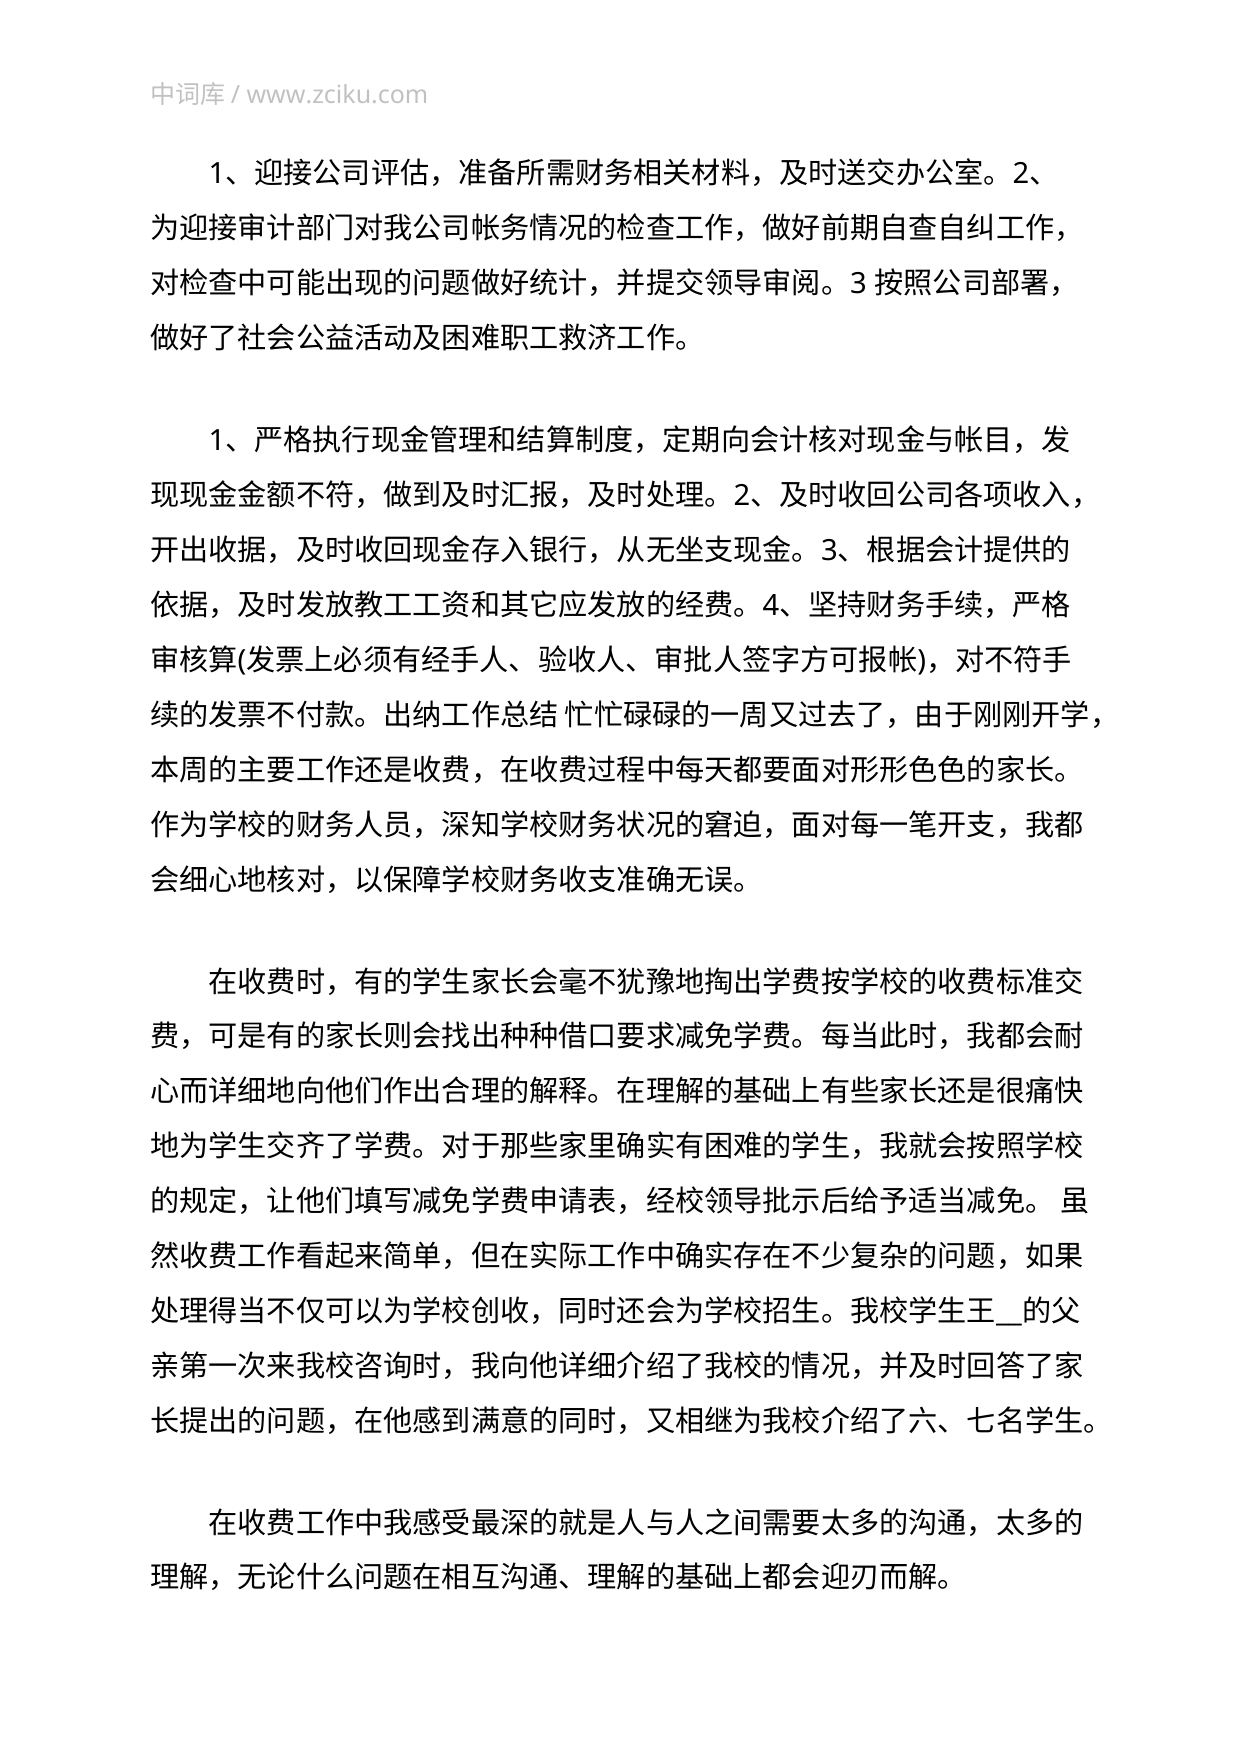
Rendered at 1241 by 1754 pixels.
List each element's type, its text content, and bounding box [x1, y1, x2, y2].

text 1、迎接公司评估，准备所需财务相关材料，及时送交办公室。2、 为迎接审计部门对我公司帐务情况的检查工作，做好前期自查自纠工作，对检查中可能出现的问题做好统计，并提交领导审阅。3 按照公司部署，做好了社会公益活动及困难职工救济工作。 [150, 150, 1090, 357]
text 1、严格执行现金管理和结算制度，定期向会计核对现金与帐目，发现现金金额不符，做到及时汇报，及时处理。2、及时收回公司各项收入，开出收据，及时收回现金存入银行，从无坐支现金。3、根据会计提供的依据，及时发放教工工资和其它应发放的经费。4、坚持财务手续，严格审核算(发票上必须有经手人、验收人、审批人签字方可报帐)，对不符手续的发票不付款。出纳工作总结 忙忙碌碌的一周又过去了，由于刚刚开学，本周的主要工作还是收费，在收费过程中每天都要面对形形色色的家长。作为学校的财务人员，深知学校财务状况的窘迫，面对每一笔开支，我都会细心地核对，以保障学校财务收支准确无误。 [150, 417, 1090, 899]
text 在收费工作中我感受最深的就是人与人之间需要太多的沟通，太多的理解，无论什么问题在相互沟通、理解的基础上都会迎刃而解。 [150, 1499, 1090, 1596]
text 在收费时，有的学生家长会毫不犹豫地掏出学费按学校的收费标准交费，可是有的家长则会找出种种借口要求减免学费。每当此时，我都会耐心而详细地向他们作出合理的解释。在理解的基础上有些家长还是很痛快地为学生交齐了学费。对于那些家里确实有困难的学生，我就会按照学校的规定，让他们填写减免学费申请表，经校领导批示后给予适当减免。 虽然收费工作看起来简单，但在实际工作中确实存在不少复杂的问题，如果处理得当不仅可以为学校创收，同时还会为学校招生。我校学生王__的父亲第一次来我校咨询时，我向他详细介绍了我校的情况，并及时回答了家长提出的问题，在他感到满意的同时，又相继为我校介绍了六、七名学生。 [150, 958, 1090, 1440]
